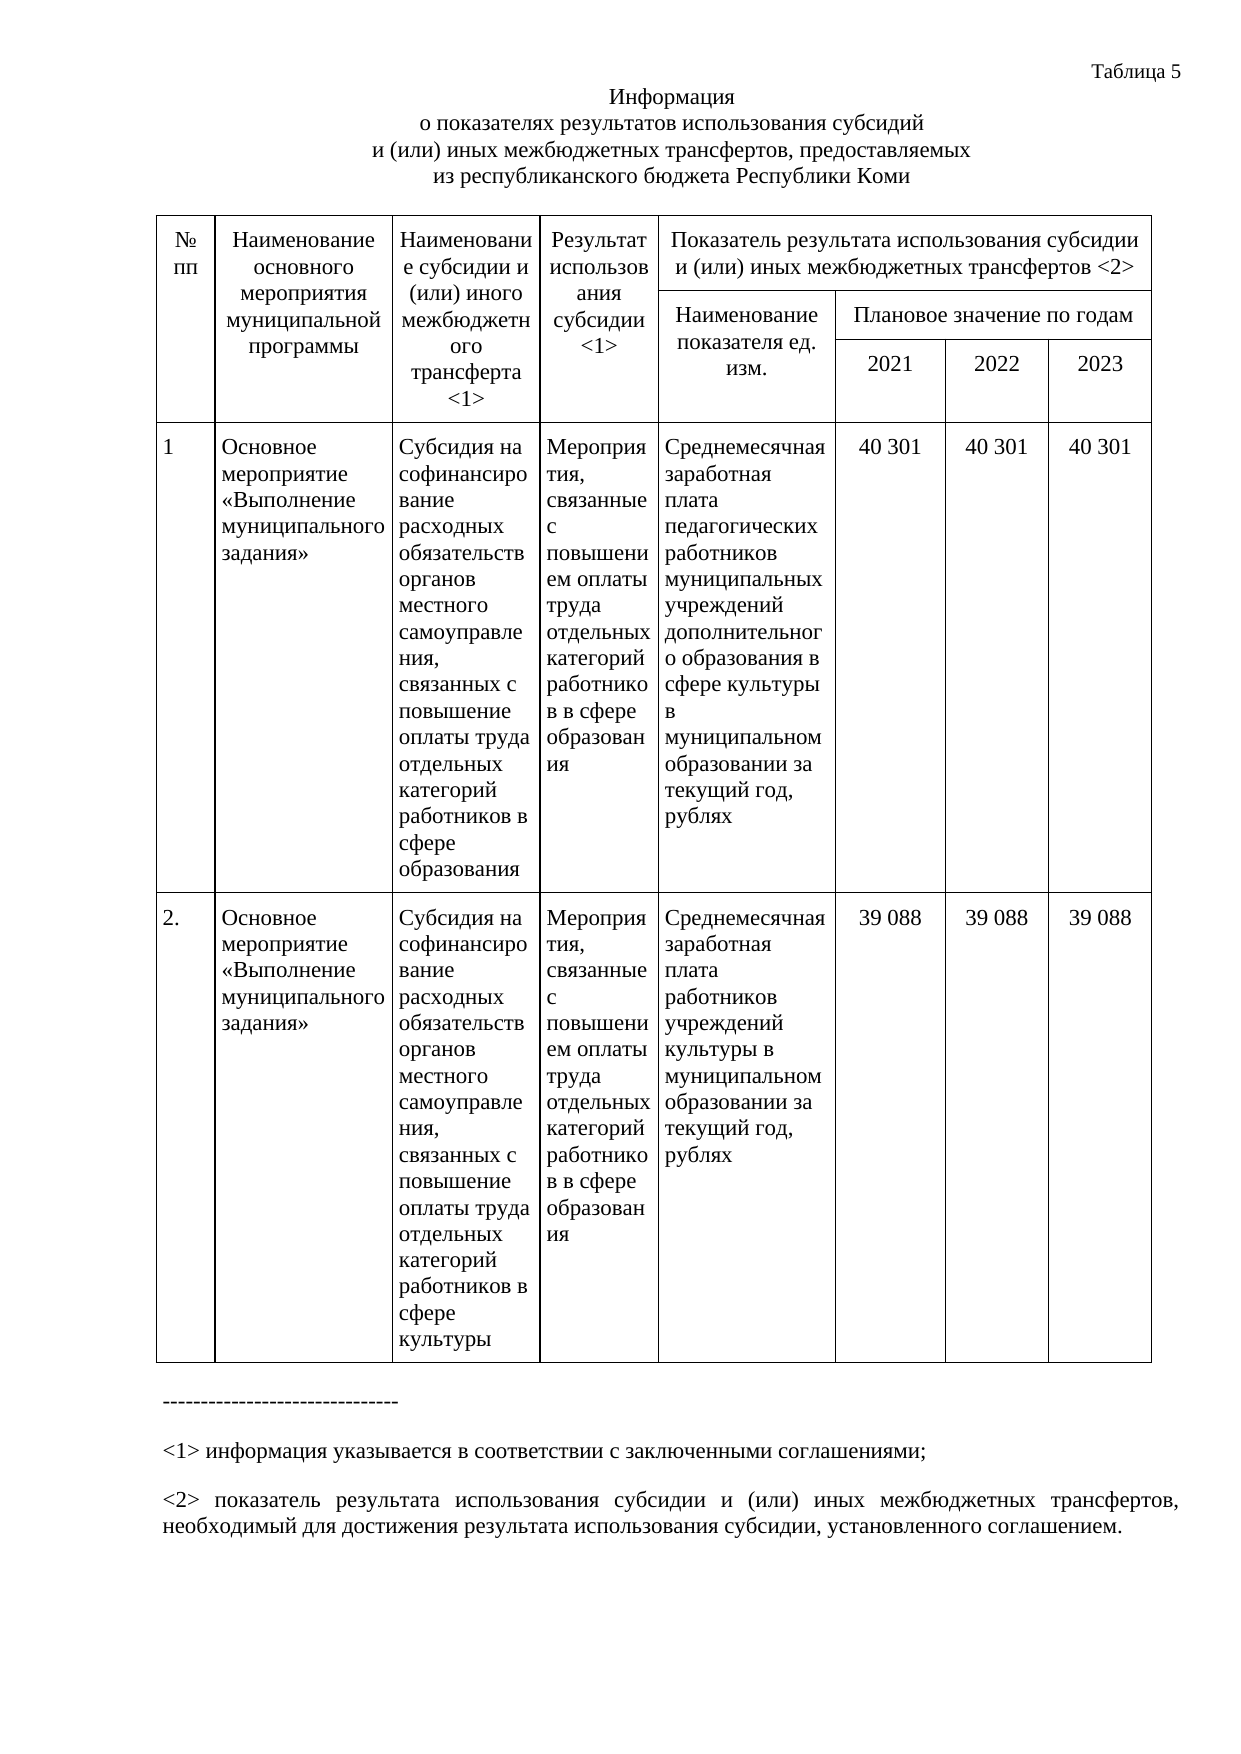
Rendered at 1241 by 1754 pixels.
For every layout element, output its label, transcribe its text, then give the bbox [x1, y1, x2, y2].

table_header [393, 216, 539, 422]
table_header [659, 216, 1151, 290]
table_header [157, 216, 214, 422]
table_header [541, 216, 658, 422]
text о показателях результатов использования субсидий [162, 109, 1181, 136]
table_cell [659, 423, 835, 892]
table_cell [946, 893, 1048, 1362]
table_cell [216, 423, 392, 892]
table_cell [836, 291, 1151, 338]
text из республиканского бюджета Республики Коми [162, 162, 1181, 188]
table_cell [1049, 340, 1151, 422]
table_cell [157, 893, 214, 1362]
text <2> показатель результата использования субсидии и (или) иных межбюджетных трансфертов, необходимый для достижения результата использования субсидии, установленного соглашением. [162, 1486, 1181, 1539]
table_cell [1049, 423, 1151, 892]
text <1> информация указывается в соответствии с заключенными соглашениями; [162, 1437, 1181, 1463]
text и (или) иных межбюджетных трансфертов, предоставляемых [162, 136, 1181, 162]
text Таблица 5 [162, 59, 1181, 83]
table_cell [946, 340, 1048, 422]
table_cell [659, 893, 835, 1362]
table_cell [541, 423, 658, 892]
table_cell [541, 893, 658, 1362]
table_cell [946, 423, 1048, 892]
text Информация [162, 83, 1181, 109]
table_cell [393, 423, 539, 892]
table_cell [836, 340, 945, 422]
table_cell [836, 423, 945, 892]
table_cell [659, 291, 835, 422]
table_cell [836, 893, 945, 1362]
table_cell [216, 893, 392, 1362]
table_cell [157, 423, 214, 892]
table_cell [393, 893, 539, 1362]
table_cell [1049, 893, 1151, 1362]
text ------------------------------- [162, 1387, 1181, 1414]
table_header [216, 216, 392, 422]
